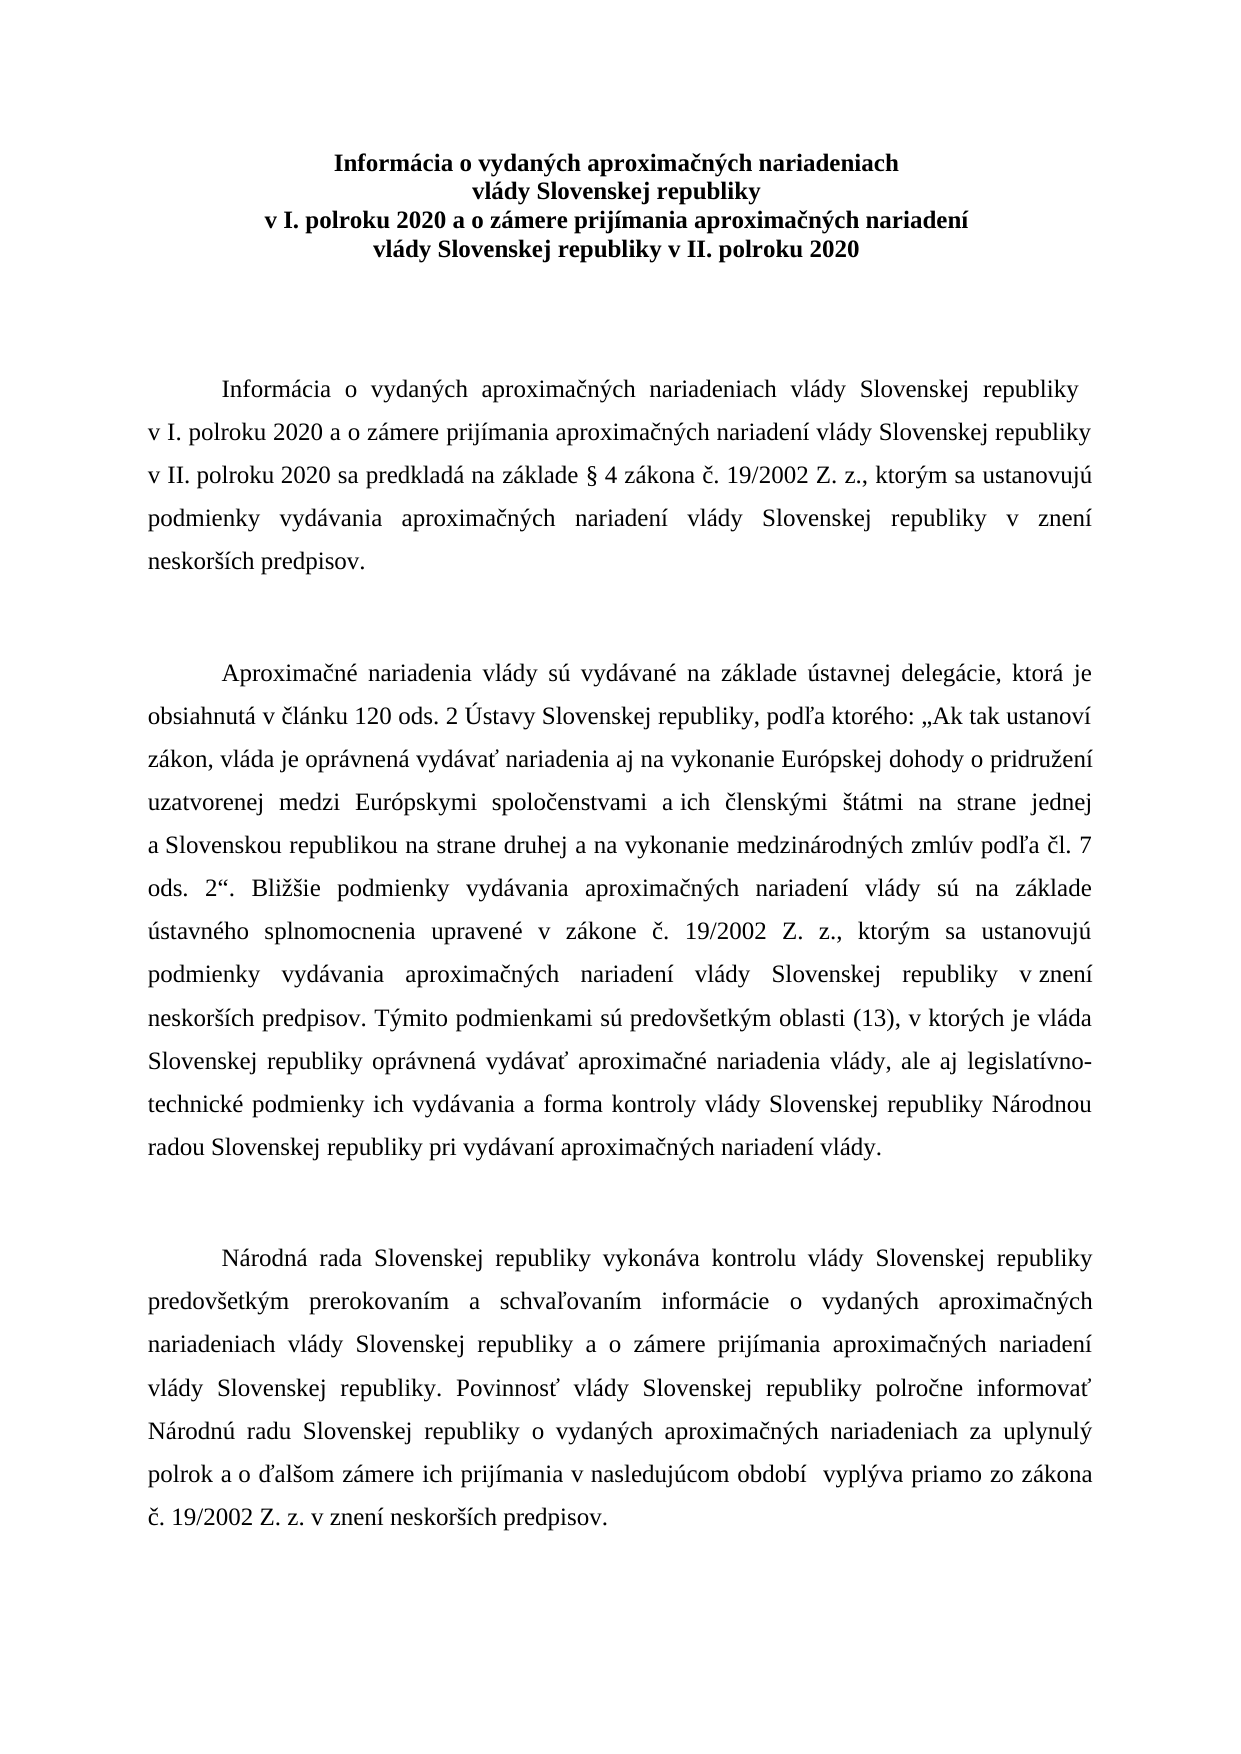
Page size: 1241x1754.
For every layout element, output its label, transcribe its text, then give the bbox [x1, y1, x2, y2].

title Aproximačné nariadenia vlády sú vydávané na základe ústavnej delegácie, ktorá je obsiahnutá v článku 120 ods. 2 Ústavy Slovenskej republiky, podľa ktorého: „Ak tak ustanoví zákon, vláda je oprávnená vydávať nariadenia aj na vykonanie Európskej dohody o pridružení uzatvorenej medzi Európskymi spoločenstvami a ich členskými štátmi na strane jednej a Slovenskou republikou na strane druhej a na vykonanie medzinárodných zmlúv podľa čl. 7 ods. 2“. Bližšie podmienky vydávania aproximačných nariadení vlády sú na základe ústavného splnomocnenia upravené v zákone č. 19/2002 Z. z., ktorým sa ustanovujú podmienky vydávania aproximačných nariadení vlády Slovenskej republiky v znení neskorších predpisov. Týmito podmienkami sú predovšetkým oblasti (13), v ktorých je vláda Slovenskej republiky oprávnená vydávať aproximačné nariadenia vlády, ale aj legislatívno-technické podmienky ich vydávania a forma kontroly vlády Slovenskej republiky Národnou radou Slovenskej republiky pri vydávaní aproximačných nariadení vlády. [148, 658, 1093, 1161]
title Národná rada Slovenskej republiky vykonáva kontrolu vlády Slovenskej republiky predovšetkým prerokovaním a schvaľovaním informácie o vydaných aproximačných nariadeniach vlády Slovenskej republiky a o zámere prijímania aproximačných nariadení vlády Slovenskej republiky. Povinnosť vlády Slovenskej republiky polročne informovať Národnú radu Slovenskej republiky o vydaných aproximačných nariadeniach za uplynulý polrok a o ďalšom zámere ich prijímania v nasledujúcom období vyplýva priamo zo zákona č. 19/2002 Z. z. v znení neskorších predpisov. [148, 1243, 1093, 1531]
text vlády Slovenskej republiky [241, 176, 991, 205]
text v I. polroku 2020 a o zámere prijímania aproximačných nariadení vlády Slovenskej republiky v II. polroku 2020 [241, 205, 991, 263]
text Informácia o vydaných aproximačných nariadeniach [241, 148, 991, 176]
text Informácia o vydaných aproximačných nariadeniach vlády Slovenskej republiky v I. polroku 2020 a o zámere prijímania aproximačných nariadení vlády Slovenskej republiky v II. polroku 2020 sa predkladá na základe § 4 zákona č. 19/2002 Z. z., ktorým sa ustanovujú podmienky vydávania aproximačných nariadení vlády Slovenskej republiky v znení neskorších predpisov. [148, 374, 1093, 575]
